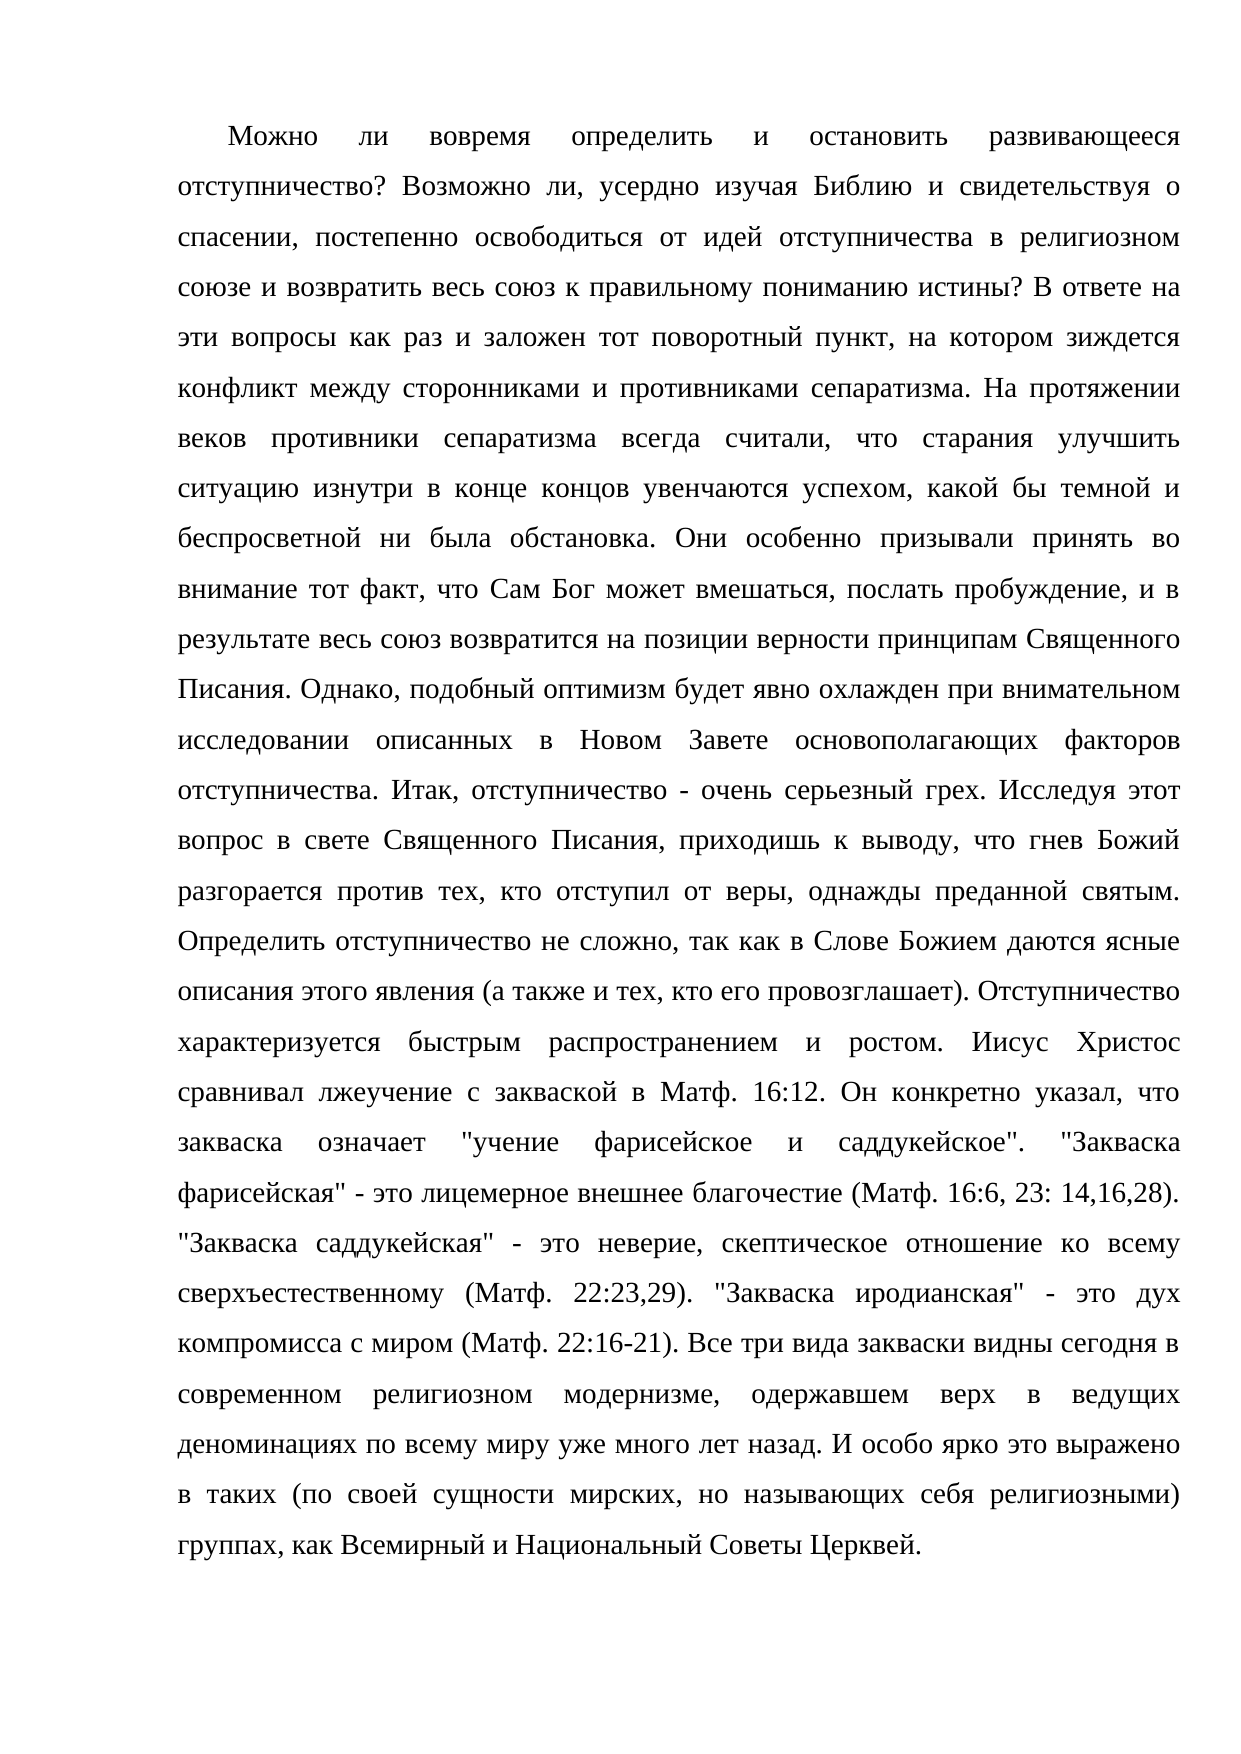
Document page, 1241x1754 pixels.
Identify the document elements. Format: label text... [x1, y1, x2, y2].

text Можно ли вовремя определить и остановить развивающееся отступничество? Возможно ли, усердно изучая Библию и свидетельствуя о спасении, постепенно освободиться от идей отступничества в религиозном союзе и возвратить весь союз к правильному пониманию истины? В ответе на эти вопросы как раз и заложен тот поворотный пункт, на котором зиждется конфликт между сторонниками и противниками сепаратизма. На протяжении веков противники сепаратизма всегда считали, что старания улучшить ситуацию изнутри в конце концов увенчаются успехом, какой бы темной и беспросветной ни была обстановка. Они особенно призывали принять во внимание тот факт, что Сам Бог может вмешаться, послать пробуждение, и в результате весь союз возвратится на позиции верности принципам Священного Писания. Однако, подобный оптимизм будет явно охлажден при внимательном исследовании описанных в Новом Завете основополагающих факторов отступничества. Итак, отступничество - очень серьезный грех. Исследуя этот вопрос в свете Священного Писания, приходишь к выводу, что гнев Божий разгорается против тех, кто отступил от веры, однажды преданной святым. Определить отступничество не сложно, так как в Слове Божием даются ясные описания этого явления (а также и тех, кто его провозглашает). Отступничество характеризуется быстрым распространением и ростом. Иисус Христос сравнивал лжеучение с закваской в Матф. 16:12. Он конкретно указал, что закваска означает "учение фарисейское и саддукейское". "Закваска фарисейская" - это лицемерное внешнее благочестие (Матф. 16:6, 23: 14,16,28). "Закваска саддукейская" - это неверие, скептическое отношение ко всему сверхъестественному (Матф. 22:23,29). "Закваска иродианская" - это дух компромисса с миром (Матф. 22:16-21). Все три вида закваски видны сегодня в современном религиозном модернизме, одержавшем верх в ведущих деноминациях по всему миру уже много лет назад. И особо ярко это выражено в таких (по своей сущности мирских, но называющих себя религиозными) группах, как Всемирный и Национальный Советы Церквей. [177, 118, 1181, 1560]
